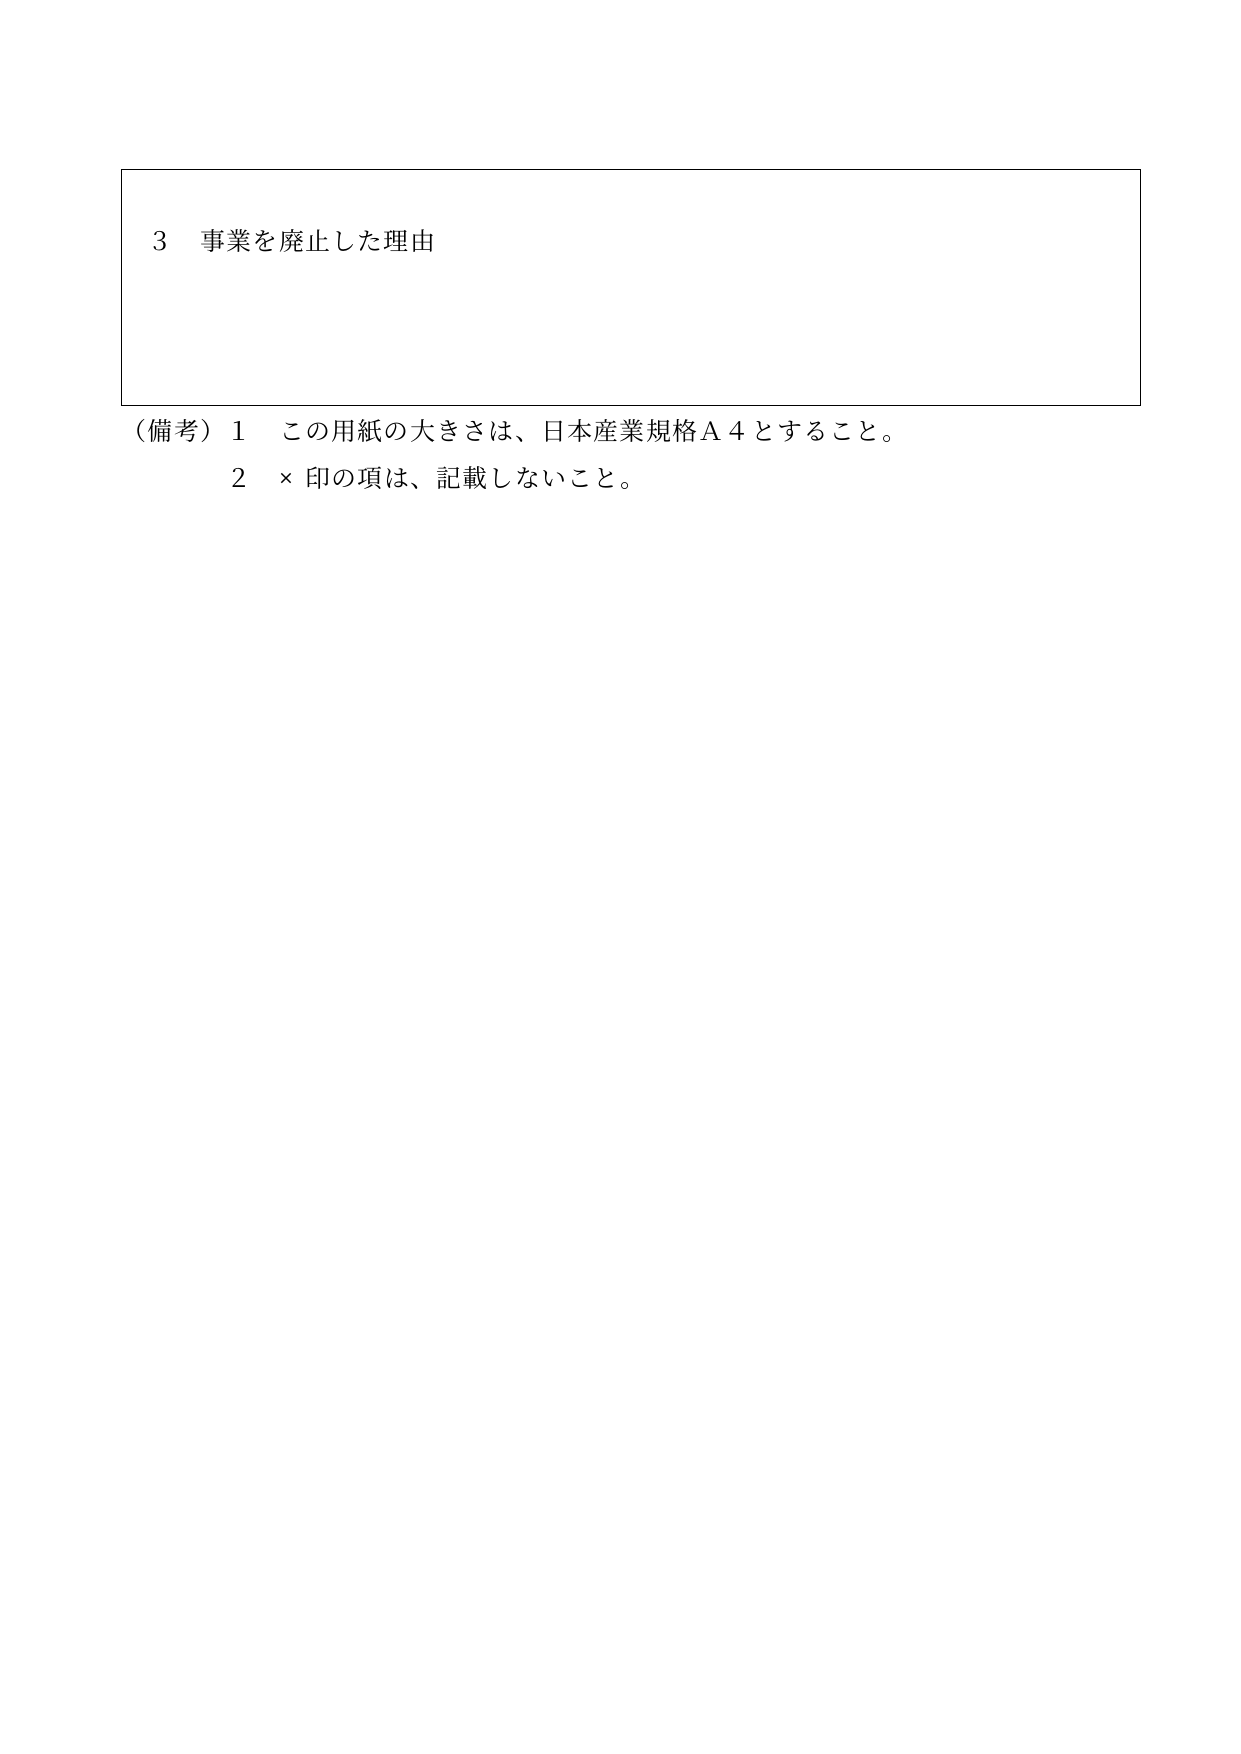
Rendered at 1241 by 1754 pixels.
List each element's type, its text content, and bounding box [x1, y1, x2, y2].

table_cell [122, 170, 1140, 405]
text ２ ×印の項は、記載しないこと。 [226, 453, 1119, 501]
text （備考）１ この用紙の大きさは、日本産業規格Ａ４とすること。 [121, 406, 1119, 453]
